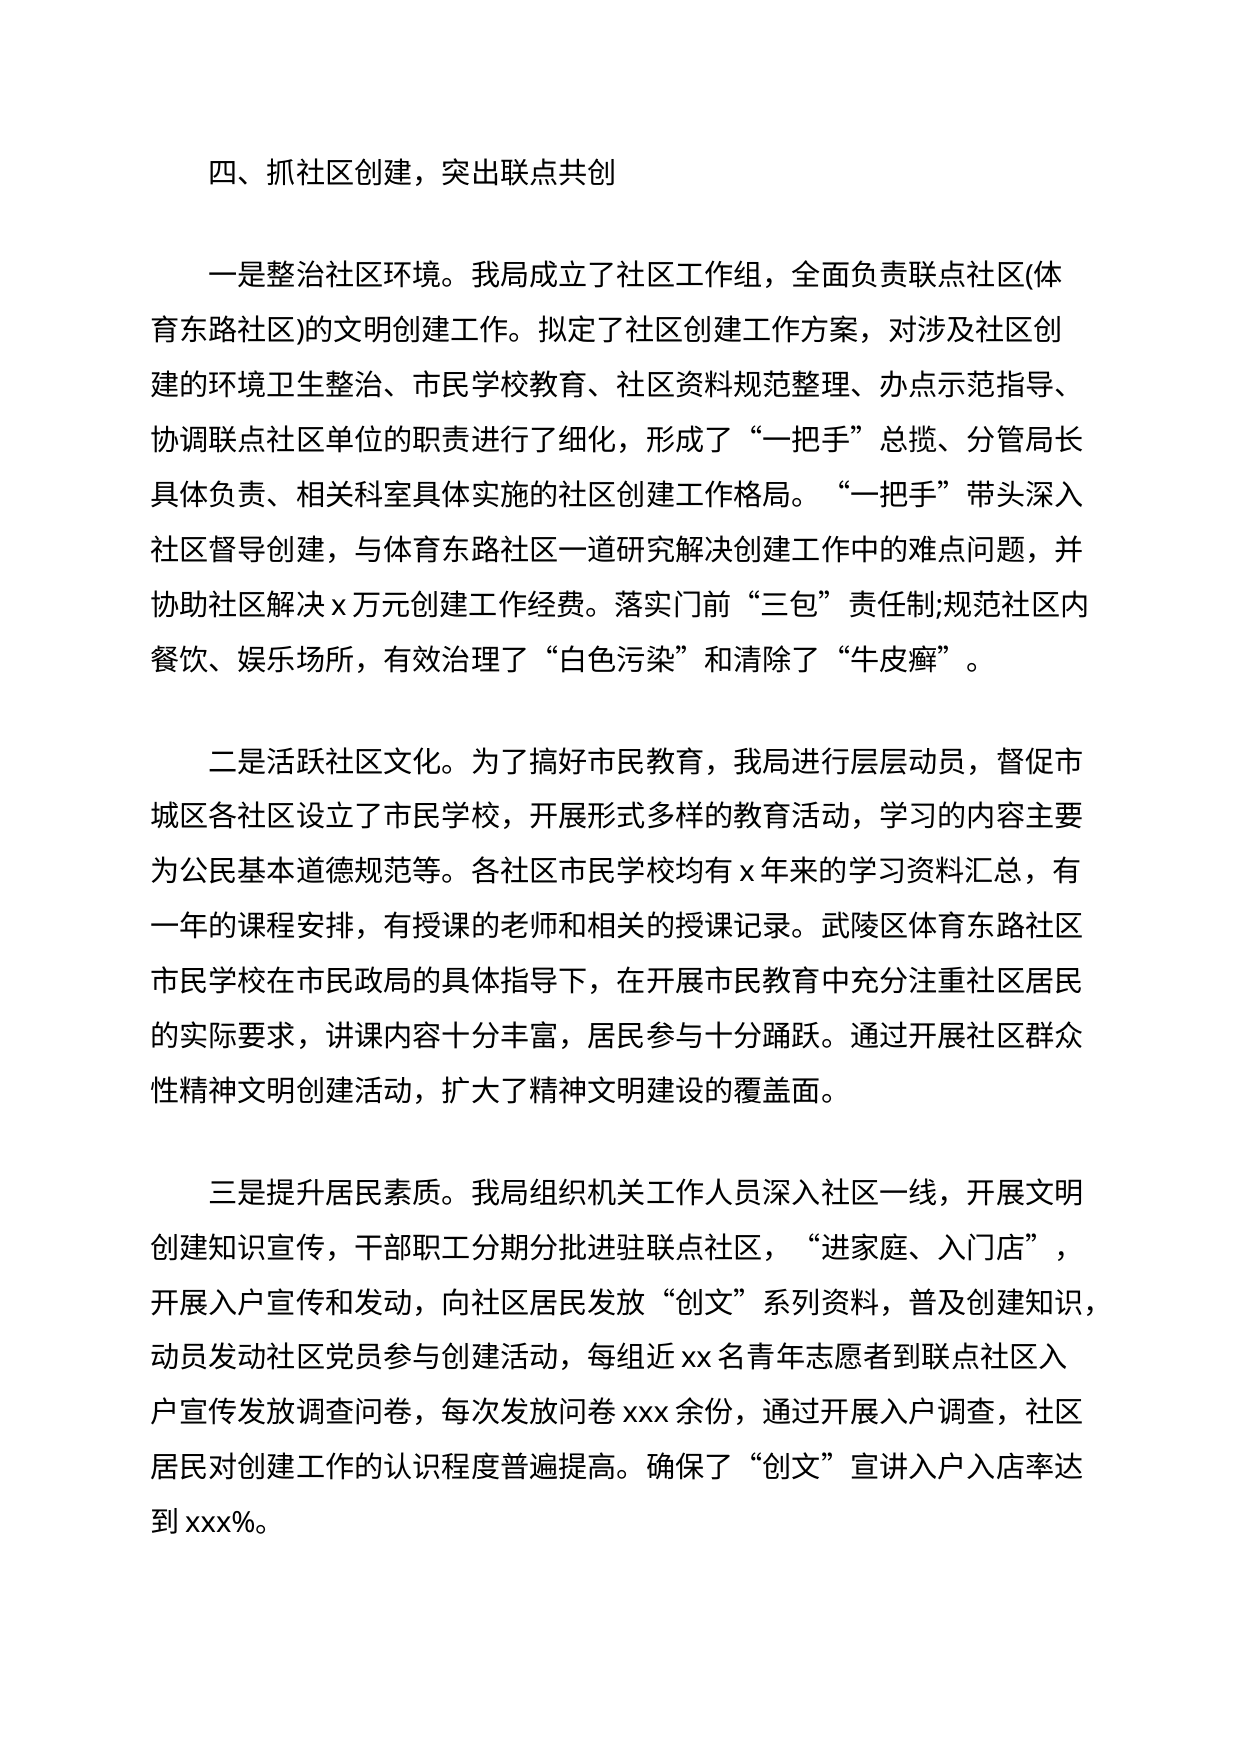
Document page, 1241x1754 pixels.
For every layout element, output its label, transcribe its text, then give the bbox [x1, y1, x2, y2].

text 三是提升居民素质。我局组织机关工作人员深入社区一线，开展文明创建知识宣传，干部职工分期分批进驻联点社区，“进家庭、入门店”，开展入户宣传和发动，向社区居民发放“创文”系列资料，普及创建知识，动员发动社区党员参与创建活动，每组近xx名青年志愿者到联点社区入户宣传发放调查问卷，每次发放问卷xxx余份，通过开展入户调查，社区居民对创建工作的认识程度普遍提高。确保了“创文”宣讲入户入店率达到xxx%。 [150, 1169, 1090, 1541]
text 二是活跃社区文化。为了搞好市民教育，我局进行层层动员，督促市城区各社区设立了市民学校，开展形式多样的教育活动，学习的内容主要为公民基本道德规范等。各社区市民学校均有x年来的学习资料汇总，有一年的课程安排，有授课的老师和相关的授课记录。武陵区体育东路社区市民学校在市民政局的具体指导下，在开展市民教育中充分注重社区居民的实际要求，讲课内容十分丰富，居民参与十分踊跃。通过开展社区群众性精神文明创建活动，扩大了精神文明建设的覆盖面。 [150, 738, 1090, 1110]
text 四、抓社区创建，突出联点共创 [150, 150, 1090, 192]
text 一是整治社区环境。我局成立了社区工作组，全面负责联点社区(体育东路社区)的文明创建工作。拟定了社区创建工作方案，对涉及社区创建的环境卫生整治、市民学校教育、社区资料规范整理、办点示范指导、协调联点社区单位的职责进行了细化，形成了“一把手”总揽、分管局长具体负责、相关科室具体实施的社区创建工作格局。“一把手”带头深入社区督导创建，与体育东路社区一道研究解决创建工作中的难点问题，并协助社区解决x万元创建工作经费。落实门前“三包”责任制;规范社区内餐饮、娱乐场所，有效治理了“白色污染”和清除了“牛皮癣”。 [150, 252, 1090, 679]
